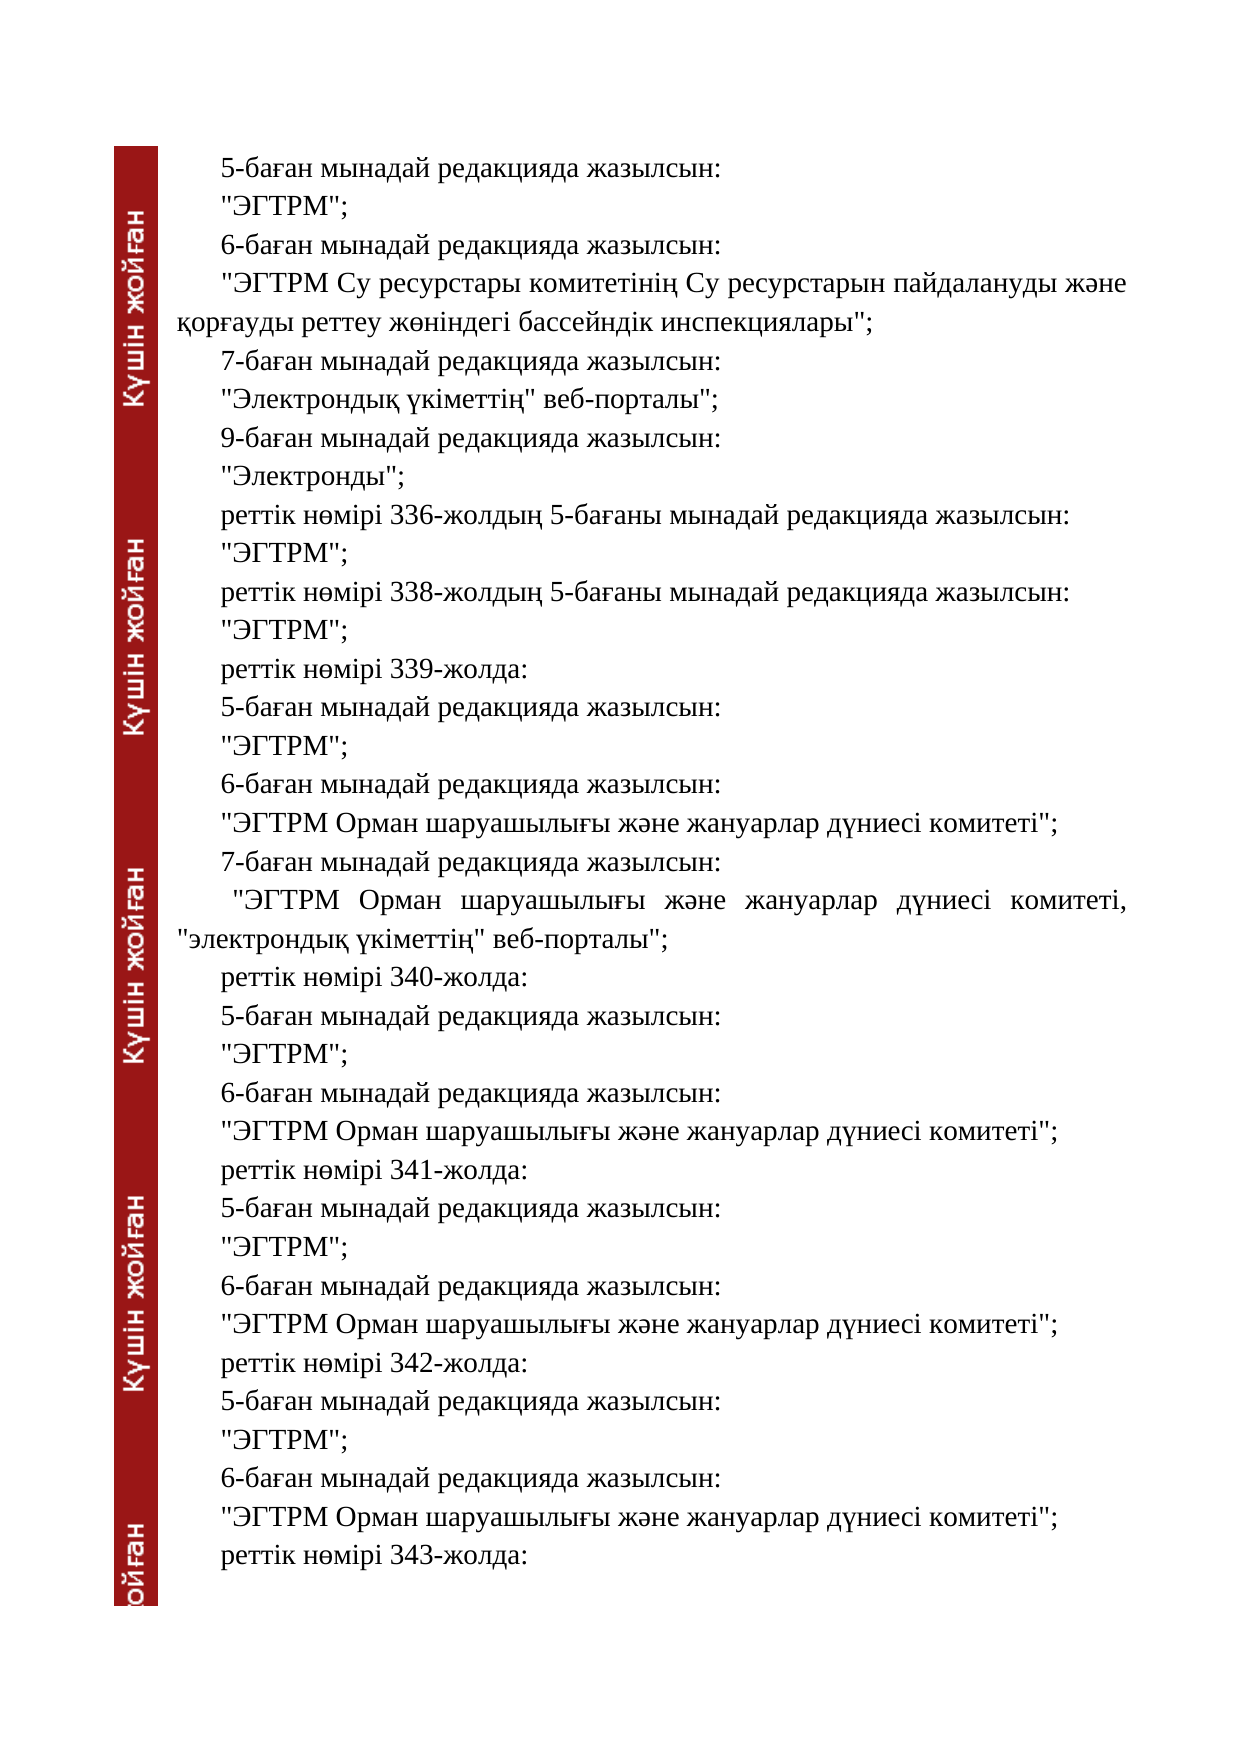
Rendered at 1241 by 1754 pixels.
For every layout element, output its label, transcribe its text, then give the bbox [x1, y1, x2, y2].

text "ЭГТРМ"; [112, 188, 1128, 222]
picture [114, 954, 158, 959]
picture [114, 646, 158, 651]
picture [114, 1070, 158, 1075]
picture [114, 1186, 158, 1191]
picture [114, 839, 158, 844]
text 5-баған мынадай редакцияда жазылсын: [112, 998, 1128, 1031]
picture [114, 1147, 158, 1152]
text 6-баған мынадай редакцияда жазылсын: [112, 767, 1128, 800]
text "ЭГТРМ Орман шаруашылығы және жануарлар дүниесі комитеті, "электрондық үкіметтің" веб-порталы"; [112, 882, 1128, 954]
picture [114, 1224, 158, 1229]
text реттік нөмірі 340-жолда: [112, 959, 1128, 993]
text 6-баған мынадай редакцияда жазылсын: [112, 1460, 1128, 1494]
text "ЭГТРМ"; [112, 1422, 1128, 1455]
text "ЭГТРМ"; [112, 728, 1128, 762]
picture [114, 146, 158, 150]
text "ЭГТРМ"; [112, 535, 1128, 569]
picture [114, 261, 158, 266]
text "Электрондық үкіметтің" веб-порталы"; [112, 381, 1128, 415]
text реттік нөмірі 336-жолдың 5-бағаны мынадай редакцияда жазылсын: [112, 497, 1128, 530]
picture [114, 723, 158, 728]
picture [114, 1378, 158, 1383]
picture [114, 762, 158, 767]
picture [114, 530, 158, 535]
picture [114, 338, 158, 343]
picture [114, 1532, 158, 1537]
picture [114, 376, 158, 381]
picture [114, 1301, 158, 1306]
text 5-баған мынадай редакцияда жазылсын: [112, 1191, 1128, 1224]
picture [114, 1417, 158, 1422]
text "Электронды"; [112, 458, 1128, 492]
picture [114, 222, 158, 227]
text "ЭГТРМ"; [112, 612, 1128, 646]
picture [114, 684, 158, 689]
text 6-баған мынадай редакцияда жазылсын: [112, 227, 1128, 261]
text реттік нөмірі 338-жолдың 5-бағаны мынадай редакцияда жазылсын: [112, 574, 1128, 607]
picture [114, 1340, 158, 1345]
text 5-баған мынадай редакцияда жазылсын: [112, 150, 1128, 183]
text "ЭГТРМ Орман шаруашылығы және жануарлар дүниесі комитеті"; [112, 1499, 1128, 1532]
picture [114, 993, 158, 998]
picture [114, 1031, 158, 1036]
text "ЭГТРМ"; [112, 1229, 1128, 1263]
picture [114, 877, 158, 882]
picture [114, 1108, 158, 1113]
picture [114, 492, 158, 497]
picture [114, 1571, 158, 1606]
picture [114, 800, 158, 805]
text 6-баған мынадай редакцияда жазылсын: [112, 1075, 1128, 1108]
text "ЭГТРМ Орман шаруашылығы және жануарлар дүниесі комитеті"; [112, 1306, 1128, 1340]
text "ЭГТРМ"; [112, 1036, 1128, 1070]
text 5-баған мынадай редакцияда жазылсын: [112, 689, 1128, 723]
text 9-баған мынадай редакцияда жазылсын: [112, 420, 1128, 453]
picture [114, 569, 158, 574]
picture [114, 183, 158, 188]
picture [114, 1494, 158, 1499]
text 5-баған мынадай редакцияда жазылсын: [112, 1383, 1128, 1417]
text реттік нөмірі 343-жолда: [112, 1537, 1128, 1571]
picture [114, 1455, 158, 1460]
picture [114, 607, 158, 612]
text реттік нөмірі 339-жолда: [112, 651, 1128, 684]
picture [114, 453, 158, 458]
text реттік нөмірі 341-жолда: [112, 1152, 1128, 1186]
picture [114, 1263, 158, 1268]
text "ЭГТРМ Орман шаруашылығы және жануарлар дүниесі комитеті"; [112, 1113, 1128, 1147]
text 6-баған мынадай редакцияда жазылсын: [112, 1268, 1128, 1301]
text реттік нөмірі 342-жолда: [112, 1345, 1128, 1378]
picture [114, 415, 158, 420]
text "ЭГТРМ Су ресурстары комитетiнің Су ресурстарын пайдалануды және қорғауды реттеу жөніндегі бассейндік инспекциялары"; [112, 266, 1128, 338]
text 7-баған мынадай редакцияда жазылсын: [112, 343, 1128, 376]
text 7-баған мынадай редакцияда жазылсын: [112, 844, 1128, 877]
text "ЭГТРМ Орман шаруашылығы және жануарлар дүниесі комитеті"; [112, 805, 1128, 839]
